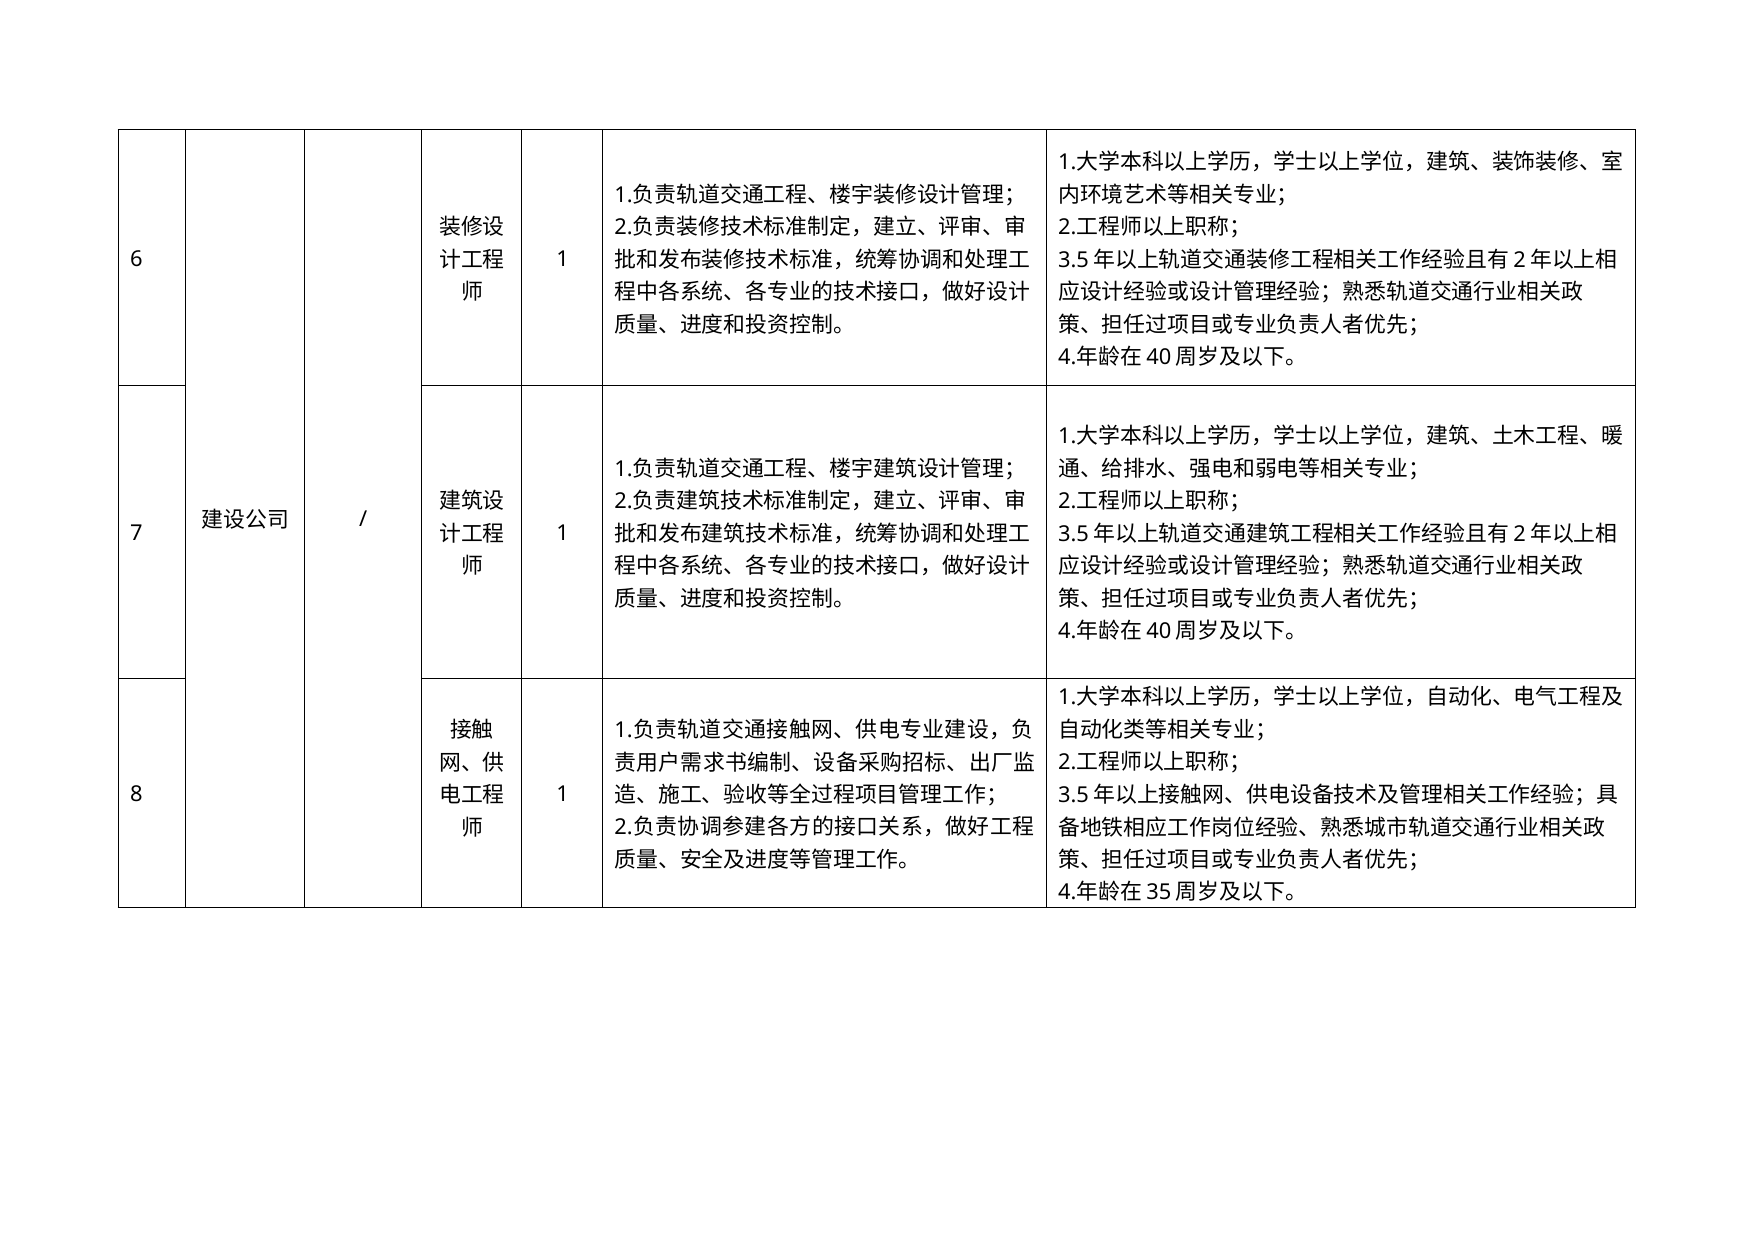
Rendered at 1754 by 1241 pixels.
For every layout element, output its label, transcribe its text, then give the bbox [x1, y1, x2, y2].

table_cell 接触网、供电工程师 [422, 679, 521, 907]
table_cell 建筑设计工程师 [422, 386, 521, 678]
table_cell 1.负责轨道交通工程、楼宇装修设计管理； 2.负责装修技术标准制定，建立、评审、审批和发布装修技术标准，统筹协调和处理工程中各系统、各专业的技术接口，做好设计质量、进度和投资控制。 [603, 130, 1046, 385]
table_cell 1.大学本科以上学历，学士以上学位，建筑、土木工程、暖通、给排水、强电和弱电等相关专业； 2.工程师以上职称； 3.5年以上轨道交通建筑工程相关工作经验且有2年以上相应设计经验或设计管理经验；熟悉轨道交通行业相关政策、担任过项目或专业负责人者优先； 4.年龄在40周岁及以下。 [1047, 386, 1635, 678]
table_cell 1.负责轨道交通接触网、供电专业建设，负责用户需求书编制、设备采购招标、出厂监造、施工、验收等全过程项目管理工作； 2.负责协调参建各方的接口关系，做好工程质量、安全及进度等管理工作。 [603, 679, 1046, 907]
table_cell [119, 679, 185, 907]
table_cell 装修设计工程师 [422, 130, 521, 385]
table_cell [119, 386, 185, 678]
table_cell 建设公司 [186, 130, 304, 907]
table_cell 1.负责轨道交通工程、楼宇建筑设计管理； 2.负责建筑技术标准制定，建立、评审、审批和发布建筑技术标准，统筹协调和处理工程中各系统、各专业的技术接口，做好设计质量、进度和投资控制。 [603, 386, 1046, 678]
table_cell 1.大学本科以上学历，学士以上学位，建筑、装饰装修、室内环境艺术等相关专业； 2.工程师以上职称； 3.5年以上轨道交通装修工程相关工作经验且有2年以上相应设计经验或设计管理经验；熟悉轨道交通行业相关政策、担任过项目或专业负责人者优先； 4.年龄在40周岁及以下。 [1047, 130, 1635, 385]
table_cell 1 [522, 130, 602, 385]
table_cell 1 [522, 386, 602, 678]
table_cell / [305, 130, 421, 907]
table_cell 1 [522, 679, 602, 907]
table_cell [119, 130, 185, 385]
table_cell 1.大学本科以上学历，学士以上学位，自动化、电气工程及自动化类等相关专业； 2.工程师以上职称； 3.5年以上接触网、供电设备技术及管理相关工作经验；具备地铁相应工作岗位经验、熟悉城市轨道交通行业相关政策、担任过项目或专业负责人者优先； 4.年龄在35周岁及以下。 [1047, 679, 1635, 907]
